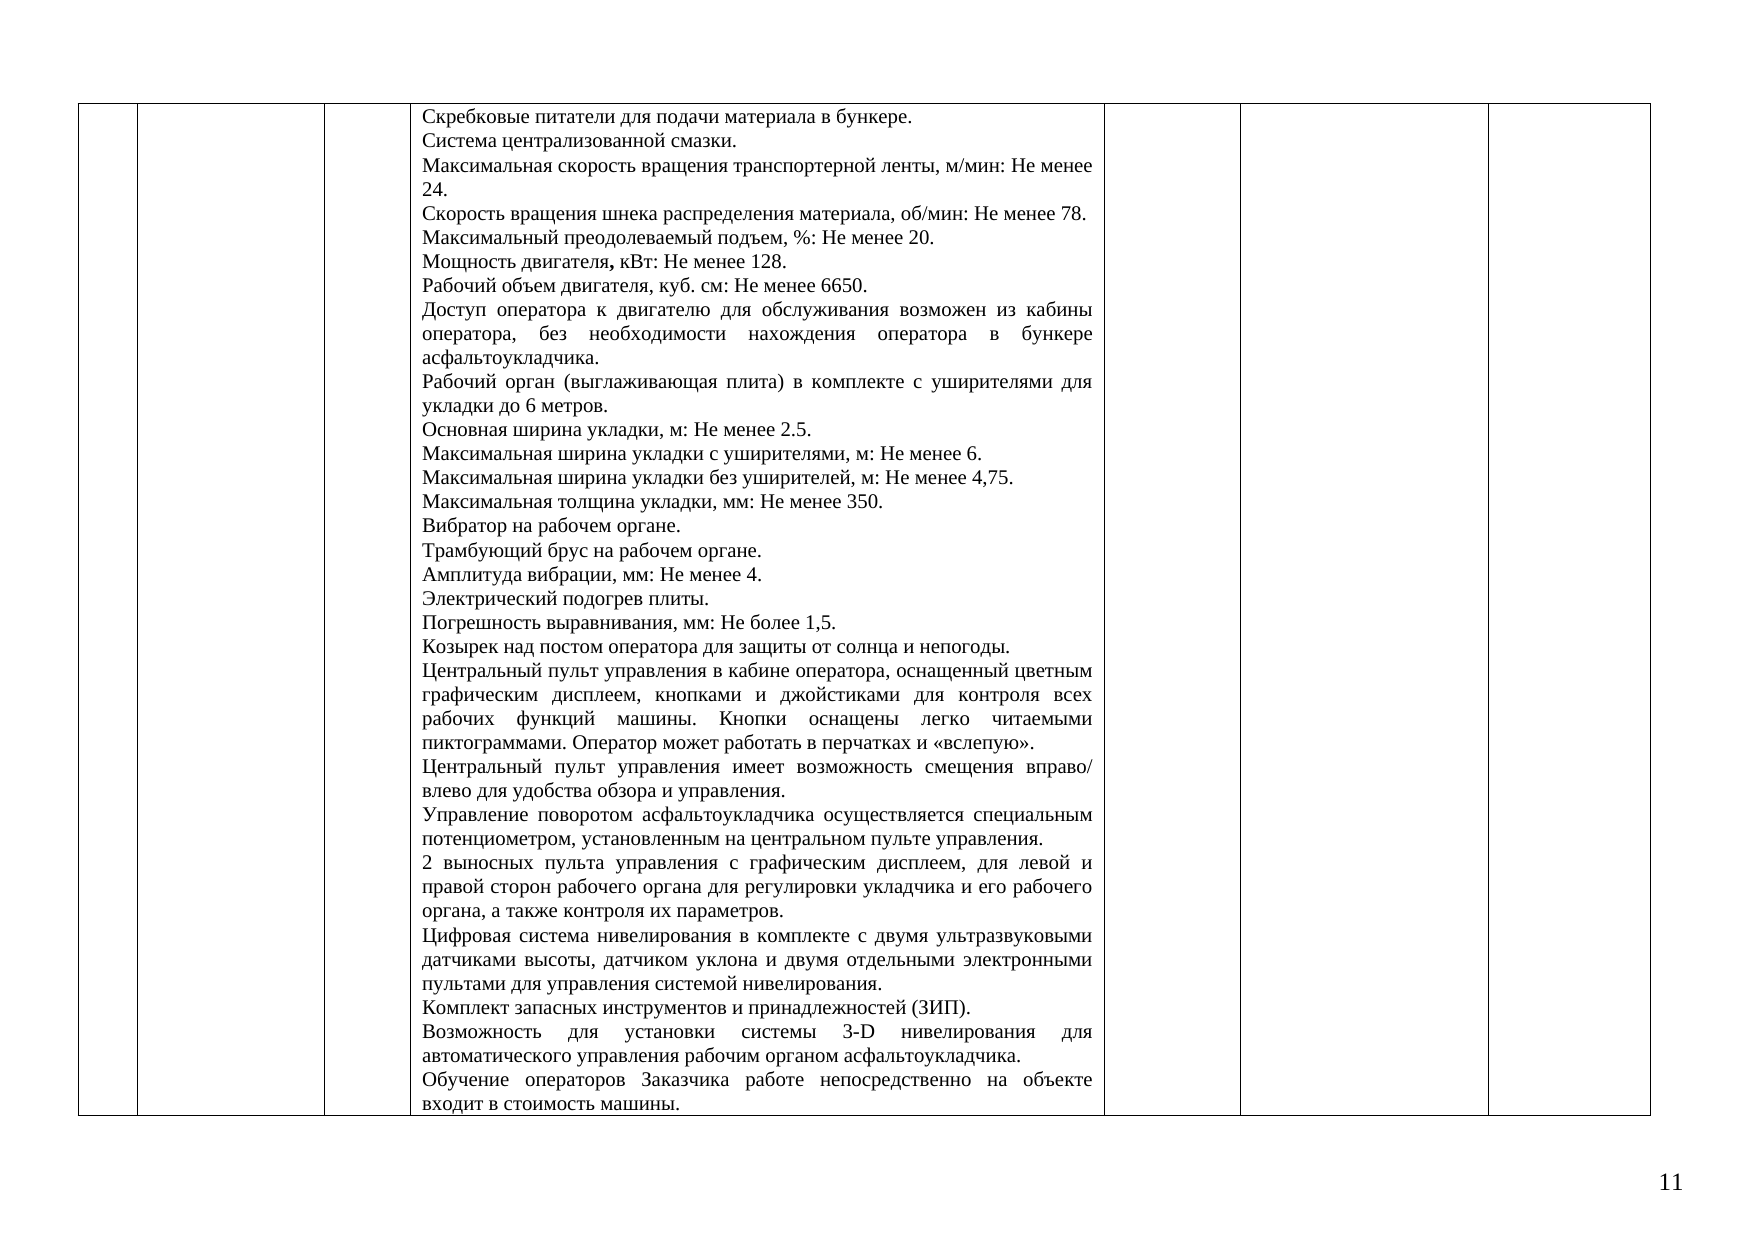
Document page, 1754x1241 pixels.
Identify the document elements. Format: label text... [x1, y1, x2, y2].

table_cell [1489, 104, 1650, 1115]
table_cell 1 [325, 104, 410, 1115]
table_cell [411, 104, 1104, 1115]
table_cell [1241, 104, 1488, 1115]
table_cell [1105, 104, 1240, 1115]
table_cell 1 [79, 104, 137, 1115]
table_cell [138, 104, 324, 1115]
